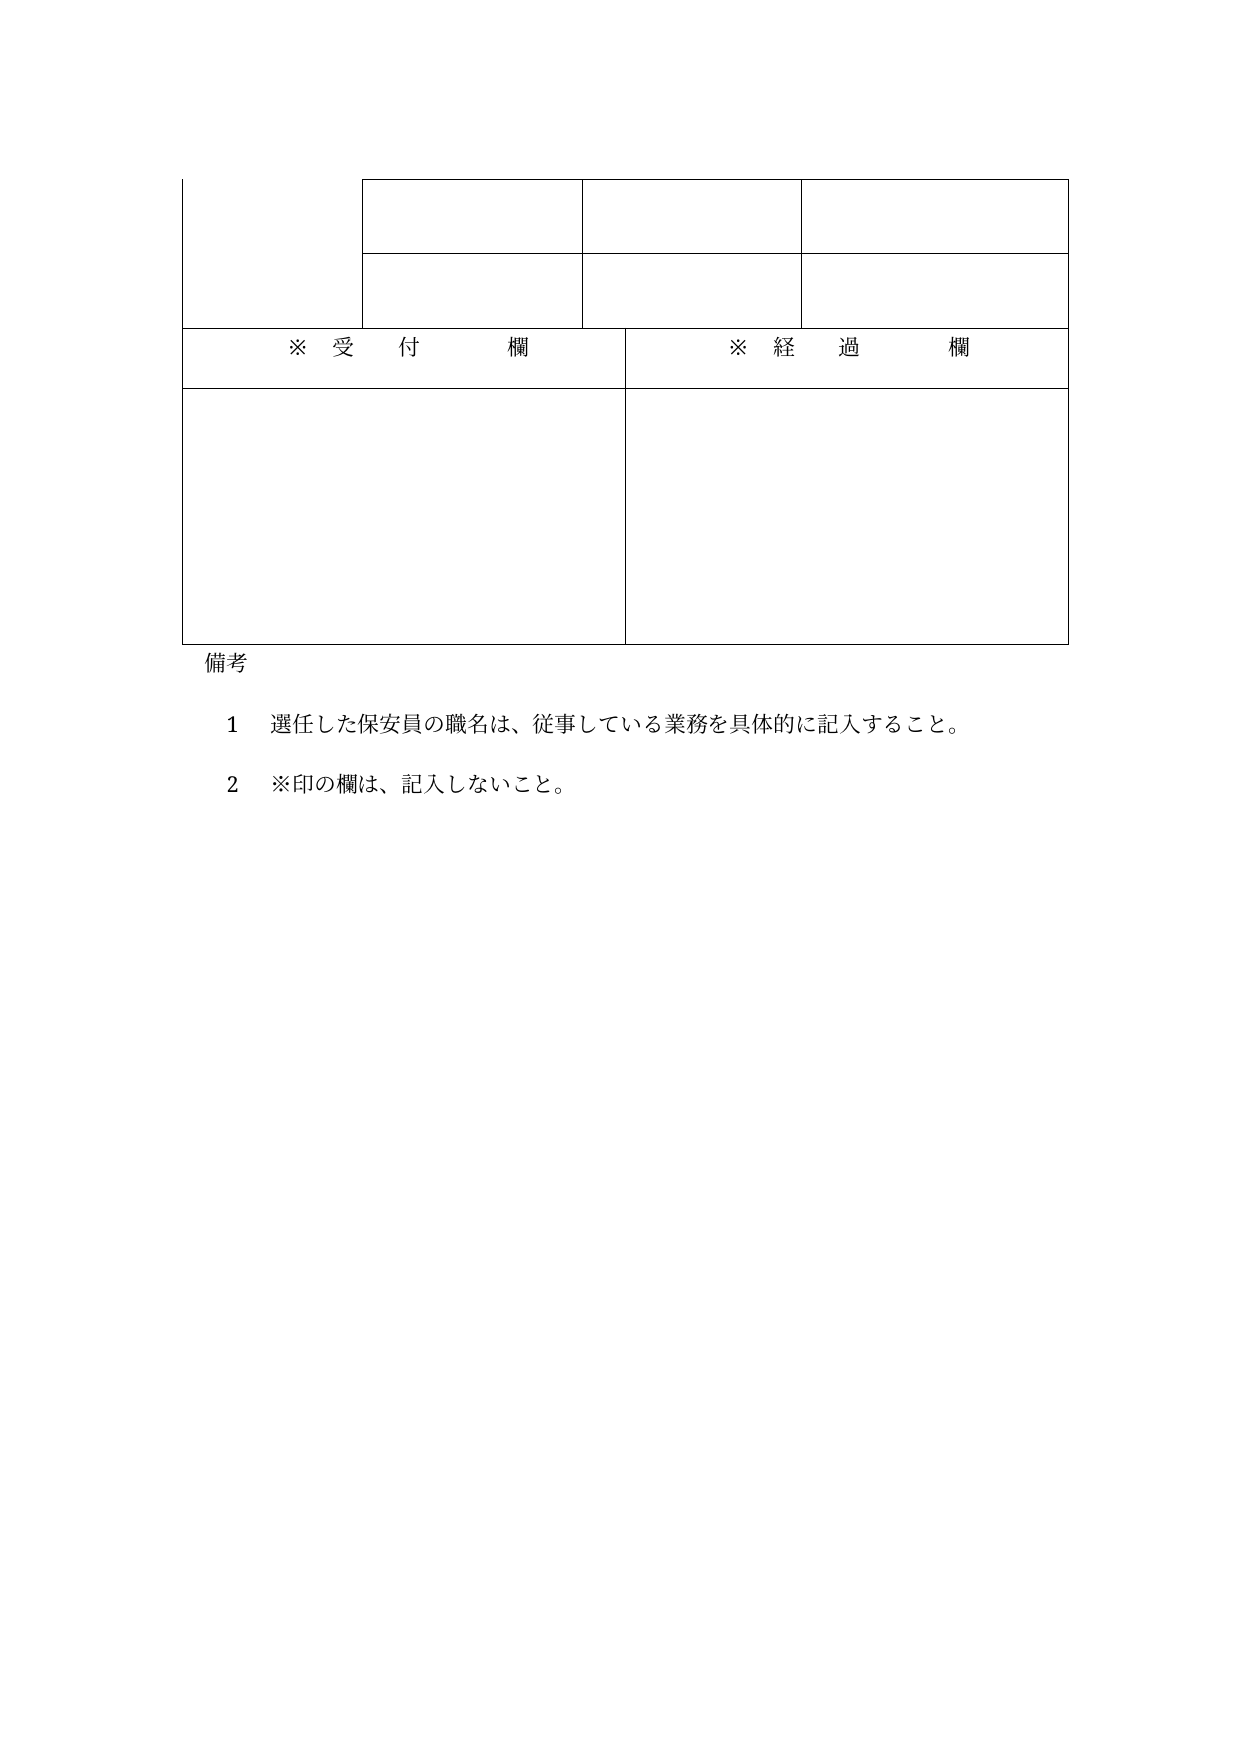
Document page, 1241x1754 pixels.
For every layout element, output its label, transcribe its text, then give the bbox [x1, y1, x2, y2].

table_cell [363, 254, 582, 328]
text 備考 [183, 645, 1058, 680]
table_cell [583, 180, 801, 253]
table_cell [802, 254, 1068, 328]
table_cell [183, 389, 625, 644]
text 2 ※印の欄は、記入しないこと。 [183, 766, 1058, 801]
table_cell [802, 180, 1068, 253]
table_cell [583, 254, 801, 328]
table_cell [363, 180, 582, 253]
table_cell ※ 経過欄 [626, 329, 1068, 388]
table_cell [626, 389, 1068, 644]
text 1 選任した保安員の職名は、従事している業務を具体的に記入すること。 [183, 705, 1058, 740]
table_cell ※ 受付欄 [183, 329, 625, 388]
